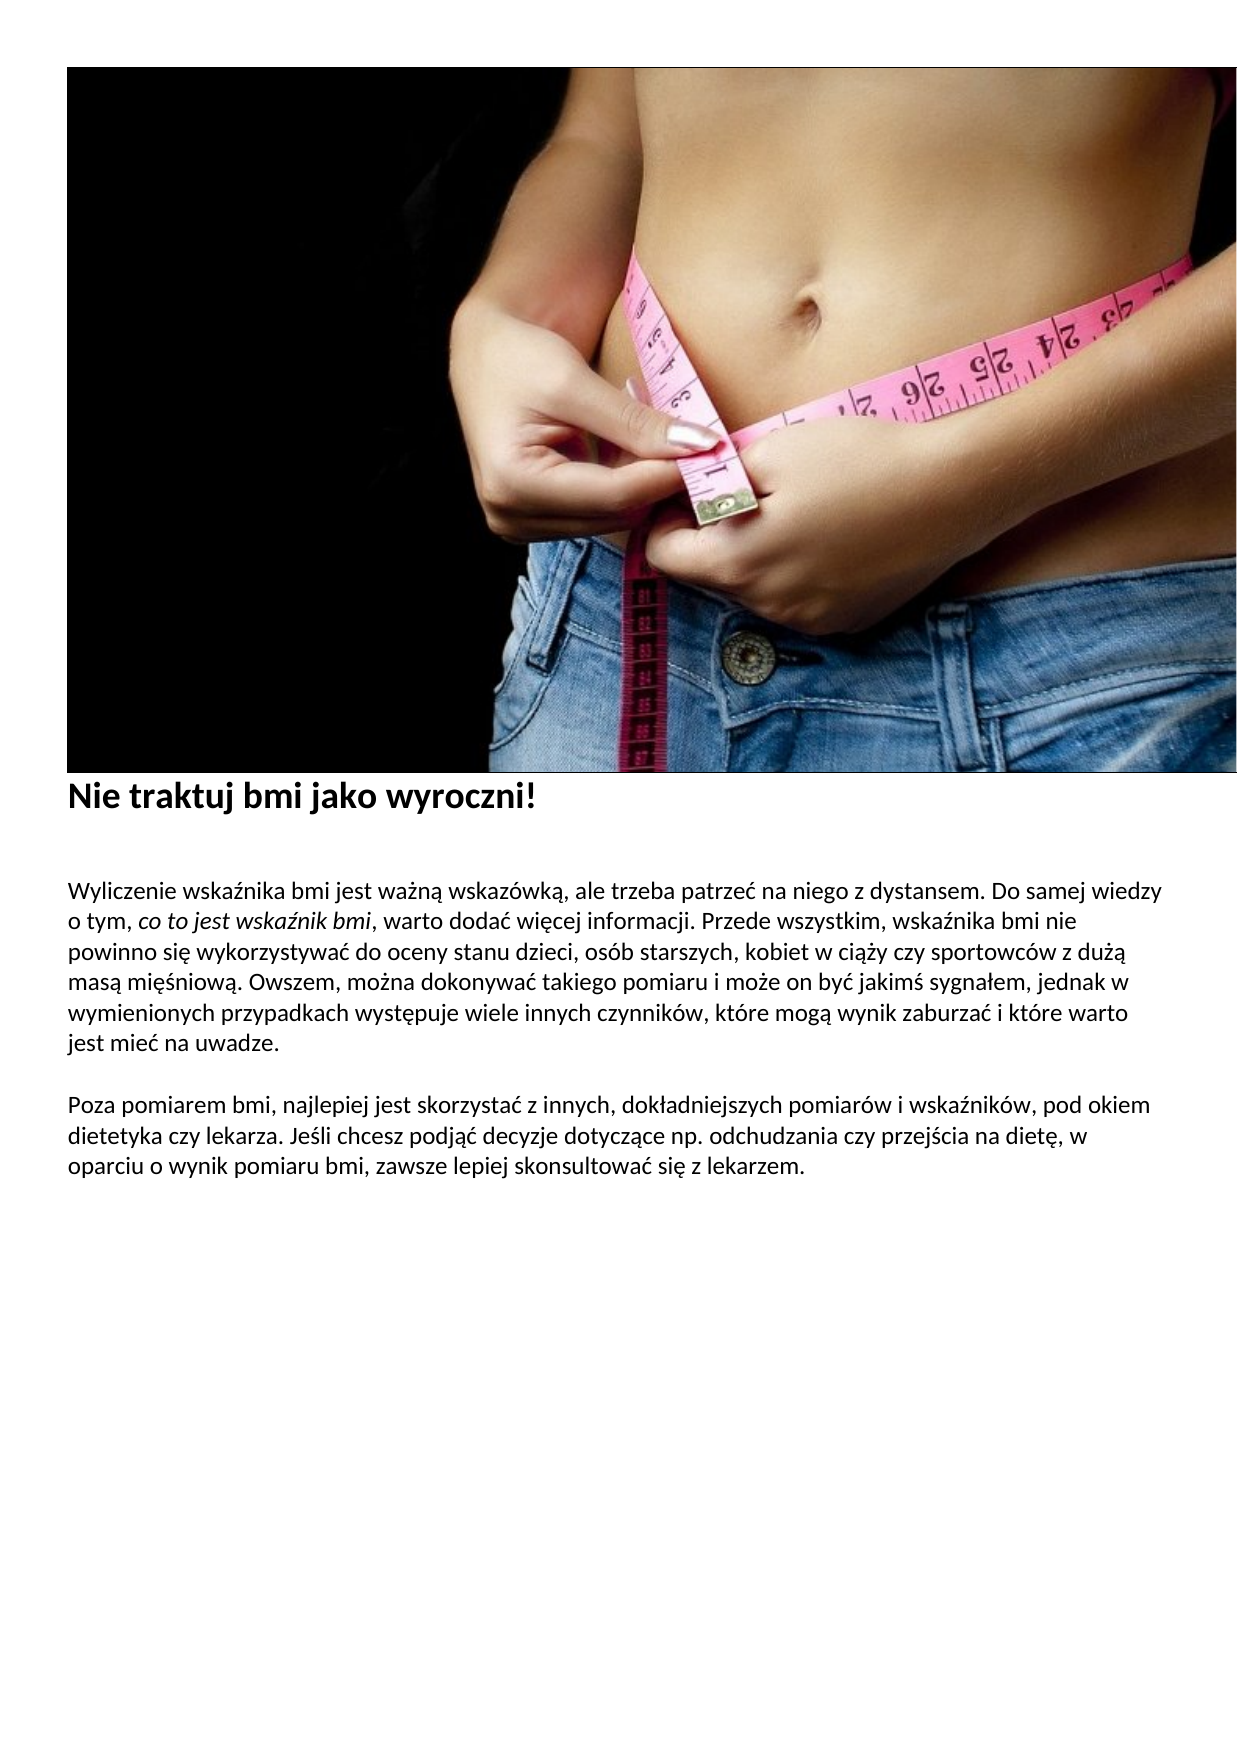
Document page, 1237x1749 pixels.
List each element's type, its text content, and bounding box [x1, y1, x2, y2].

text Nie traktuj bmi jako wyroczni! [68, 773, 1169, 818]
picture [68, 68, 1237, 772]
text Poza pomiarem bmi, najlepiej jest skorzystać z innych, dokładniejszych pomiarów i wskaźników, pod okiem dietetyka czy lekarza. Jeśli chcesz podjąć decyzje dotyczące np. odchudzania czy przejścia na dietę, w oparciu o wynik pomiaru bmi, zawsze lepiej skonsultować się z lekarzem. [68, 1089, 1169, 1181]
text Wyliczenie wskaźnika bmi jest ważną wskazówką, ale trzeba patrzeć na niego z dystansem. Do samej wiedzy o tym, co to jest wskaźnik bmi, warto dodać więcej informacji. Przede wszystkim, wskaźnika bmi nie powinno się wykorzystywać do oceny stanu dzieci, osób starszych, kobiet w ciąży czy sportowców z dużą masą mięśniową. Owszem, można dokonywać takiego pomiaru i może on być jakimś sygnałem, jednak w wymienionych przypadkach występuje wiele innych czynników, które mogą wynik zaburzać i które warto jest mieć na uwadze. [68, 875, 1169, 1058]
